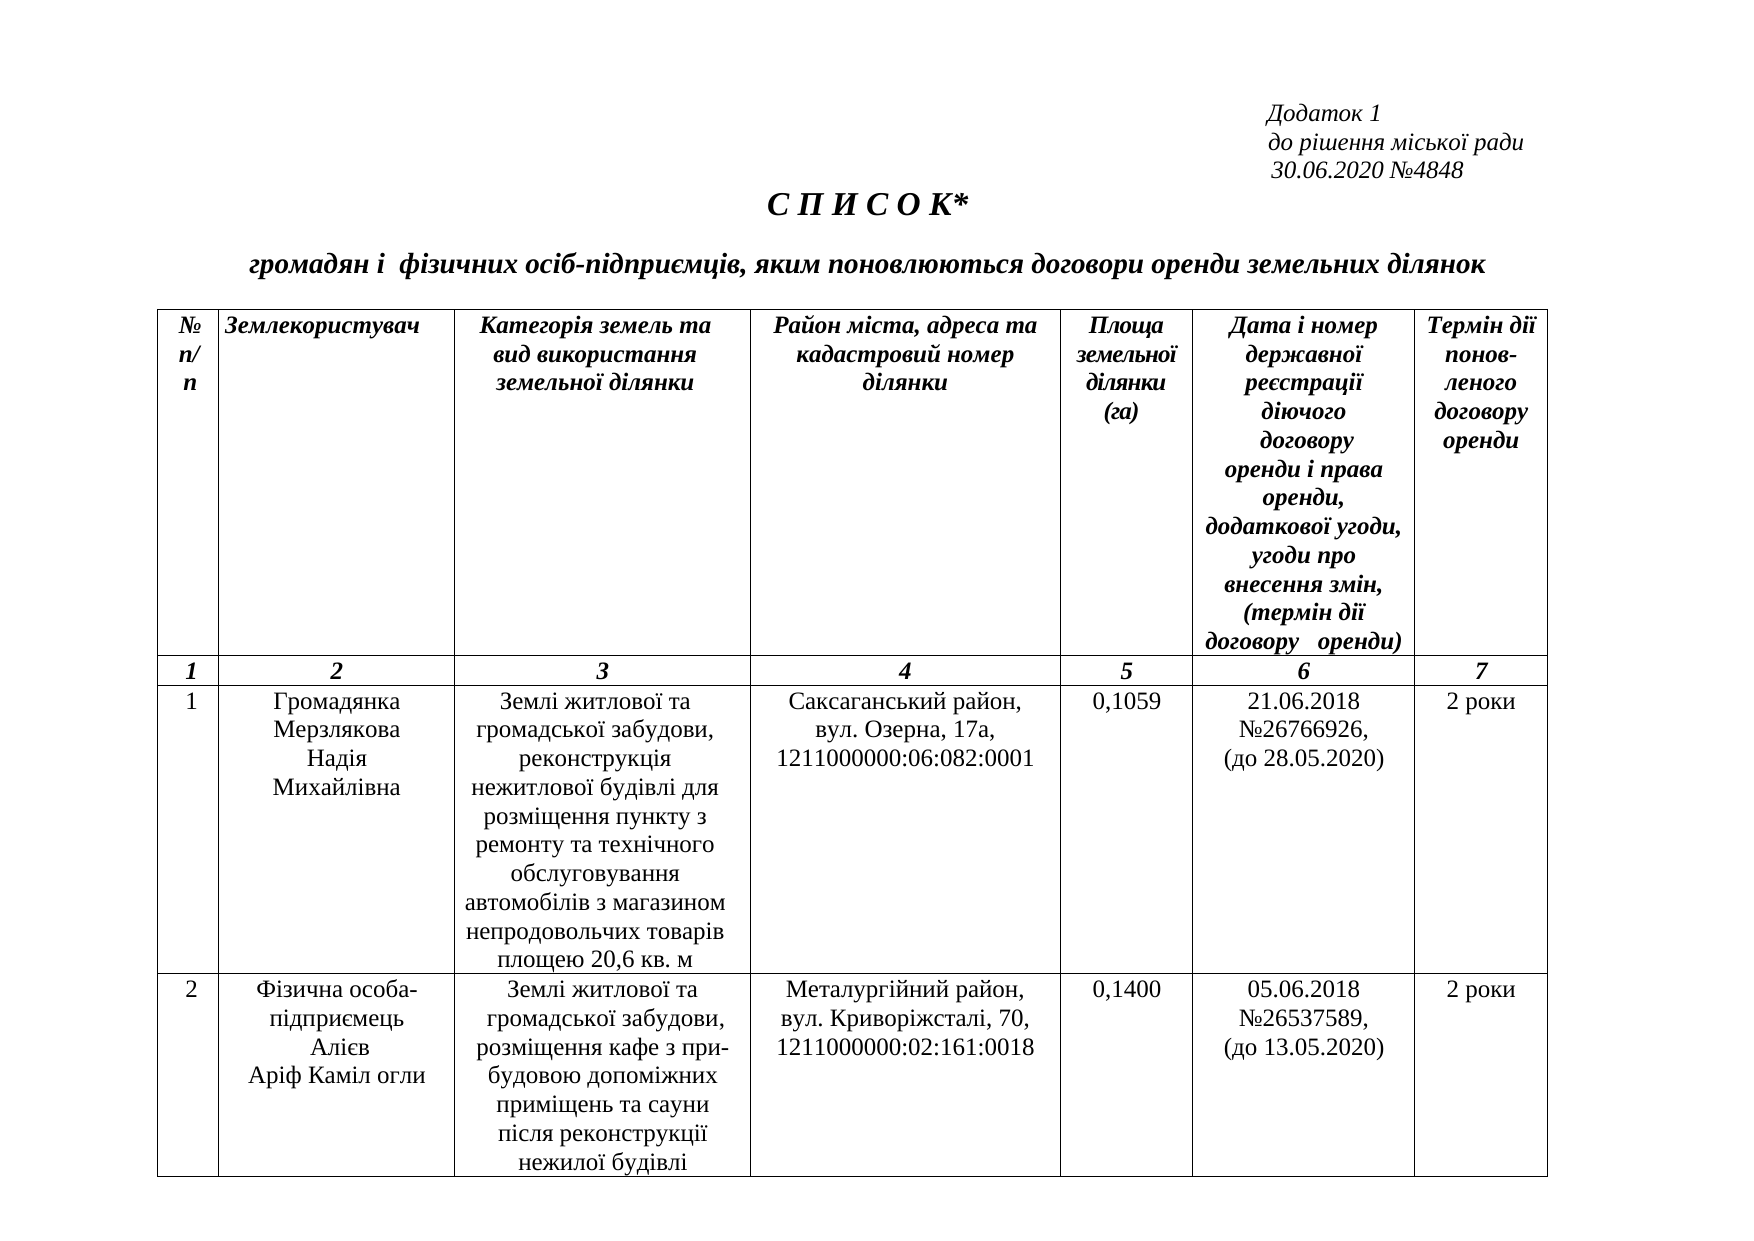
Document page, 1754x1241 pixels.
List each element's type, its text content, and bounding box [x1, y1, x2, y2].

table_cell 21.06.2018 №26766926, (до 28.05.2020) [1193, 686, 1414, 973]
table_header Район міста, адреса та кадастровий номер ділянки [751, 310, 1060, 655]
table_cell 05.06.2018 №26537589, (до 13.05.2020) [1193, 974, 1414, 1176]
table_cell Саксаганський район, вул. Озерна, 17а, 1211000000:06:082:0001 [751, 686, 1060, 973]
table_header Категорія земель та вид використання земельної ділянки [455, 310, 750, 655]
table_cell Фізична особа-підприємець Алієв Аріф Каміл огли [219, 974, 454, 1176]
table_header Площа земельної ділянки (га) [1061, 310, 1192, 655]
table_cell 5 [1061, 656, 1192, 685]
text Додаток 1 [56, 98, 1695, 127]
table_cell 2 роки [1415, 974, 1547, 1176]
table_cell 6 [1193, 656, 1414, 685]
table_cell 0,1059 [1061, 686, 1192, 973]
table_cell 2 [158, 974, 218, 1176]
table_header Термін дії понов-леного договору оренди [1415, 310, 1547, 655]
table_cell 2 [219, 656, 454, 685]
subtitle С П И С О К* [56, 184, 1679, 222]
table_cell Землі житлової та громадської забудови, реконструкція нежитлової будівлі для розміщення пункту з ремонту та технічного обслуговування автомобілів з магазином непродовольчих товарів площею 20,6 кв. м [455, 686, 750, 973]
table_cell 7 [1415, 656, 1547, 685]
text громадян і фізичних осіб-підприємців, яким поновлюються договори оренди земельних ділянок [56, 247, 1679, 280]
table_header № п/п [158, 310, 218, 655]
table_cell 2 роки [1415, 686, 1547, 973]
table_header Землекористувач [219, 310, 454, 655]
text до рішення міської ради [56, 127, 1695, 155]
table_cell 3 [455, 656, 750, 685]
table_cell Металургійний район, вул. Криворіжсталі, 70, 1211000000:02:161:0018 [751, 974, 1060, 1176]
table_cell 1 [158, 656, 218, 685]
table_cell Землі житлової та громадської забудови, розміщення кафе з при-будовою допоміжних приміщень та сауни після реконструкції нежилої будівлі [455, 974, 750, 1176]
table_cell 0,1400 [1061, 974, 1192, 1176]
table_cell Громадянка Мерзлякова Надія Михайлівна [219, 686, 454, 973]
table_cell 1 [158, 686, 218, 973]
table_header Дата і номер державної реєстрації діючого договору оренди і права оренди, додаткової угоди, угоди про внесення змін, (термін дії договору оренди) [1193, 310, 1414, 655]
table_cell 4 [751, 656, 1060, 685]
text 30.06.2020 №4848 [56, 155, 1695, 184]
